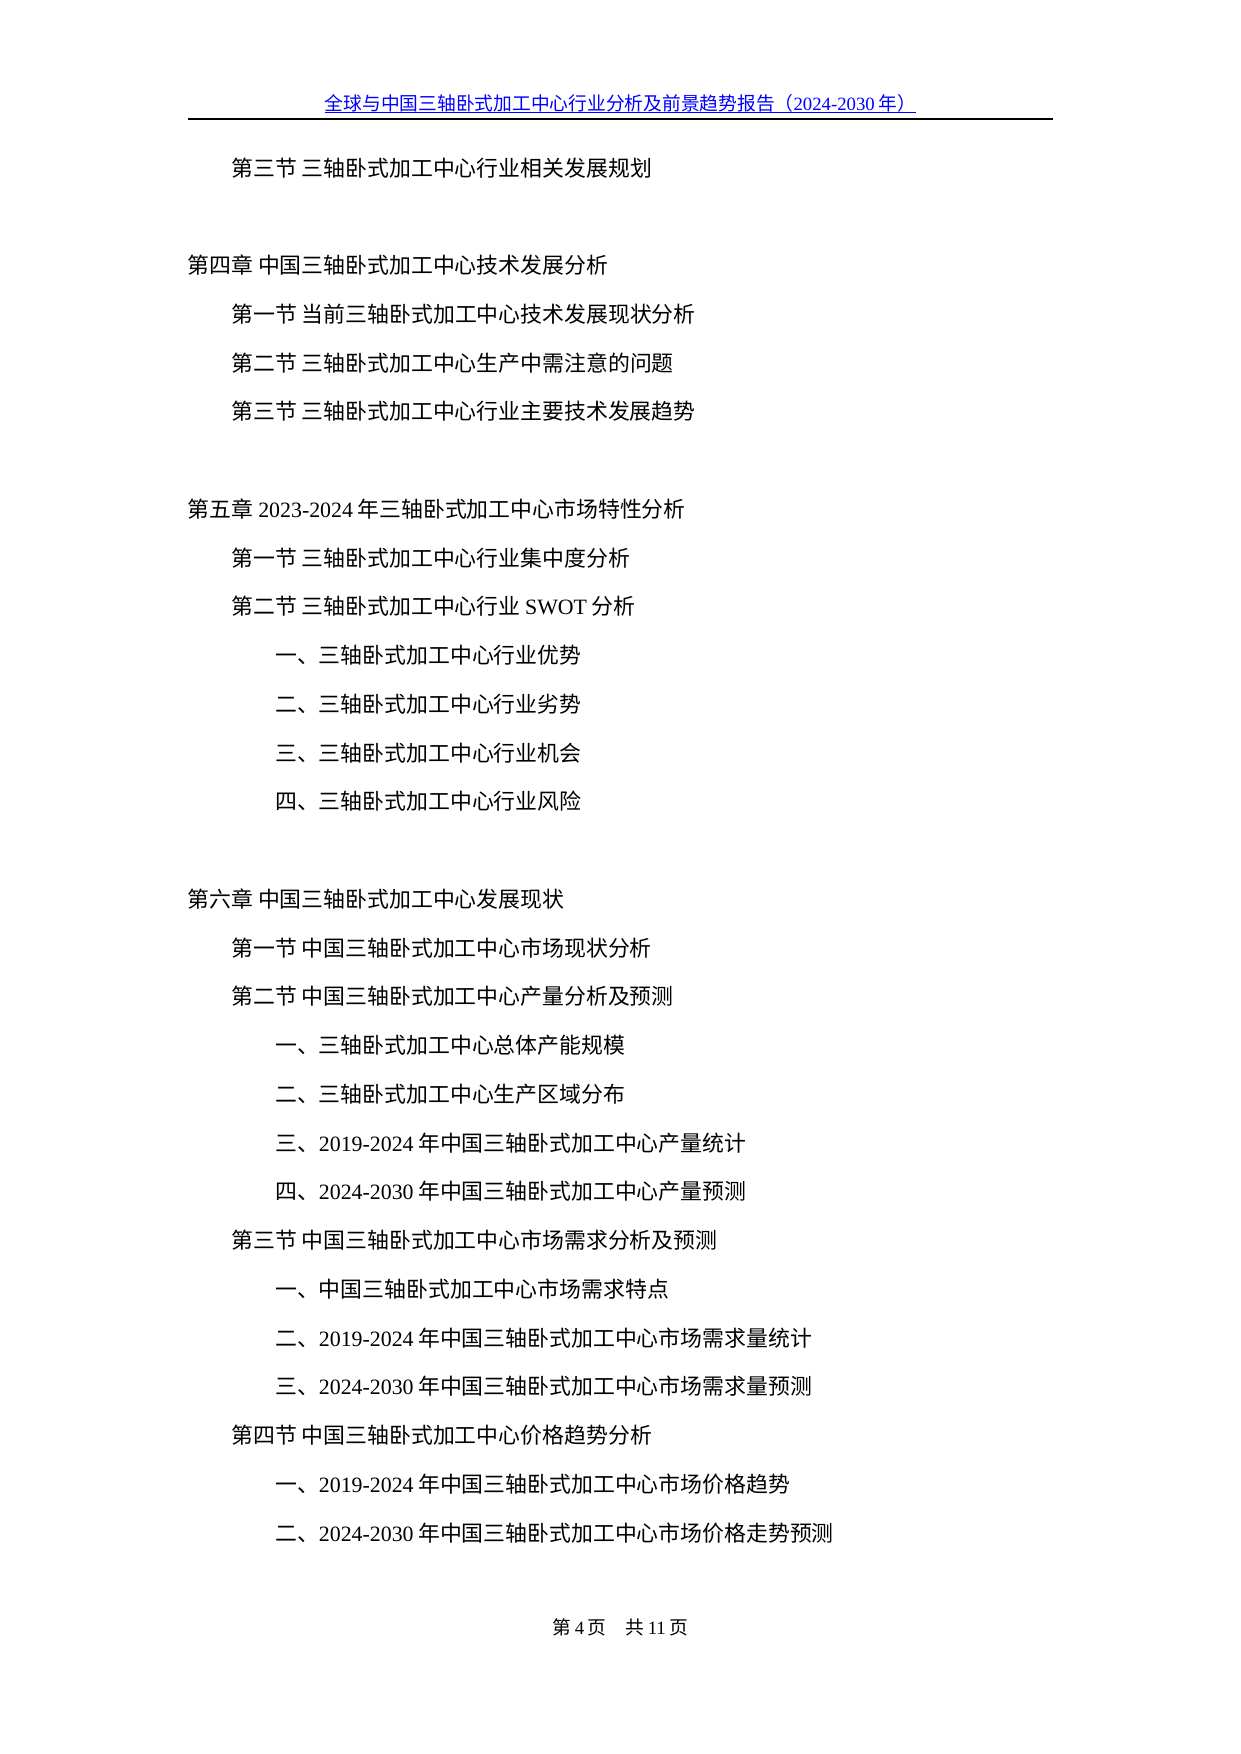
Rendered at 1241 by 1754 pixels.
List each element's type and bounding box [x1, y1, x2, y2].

text [187, 150, 1053, 1548]
